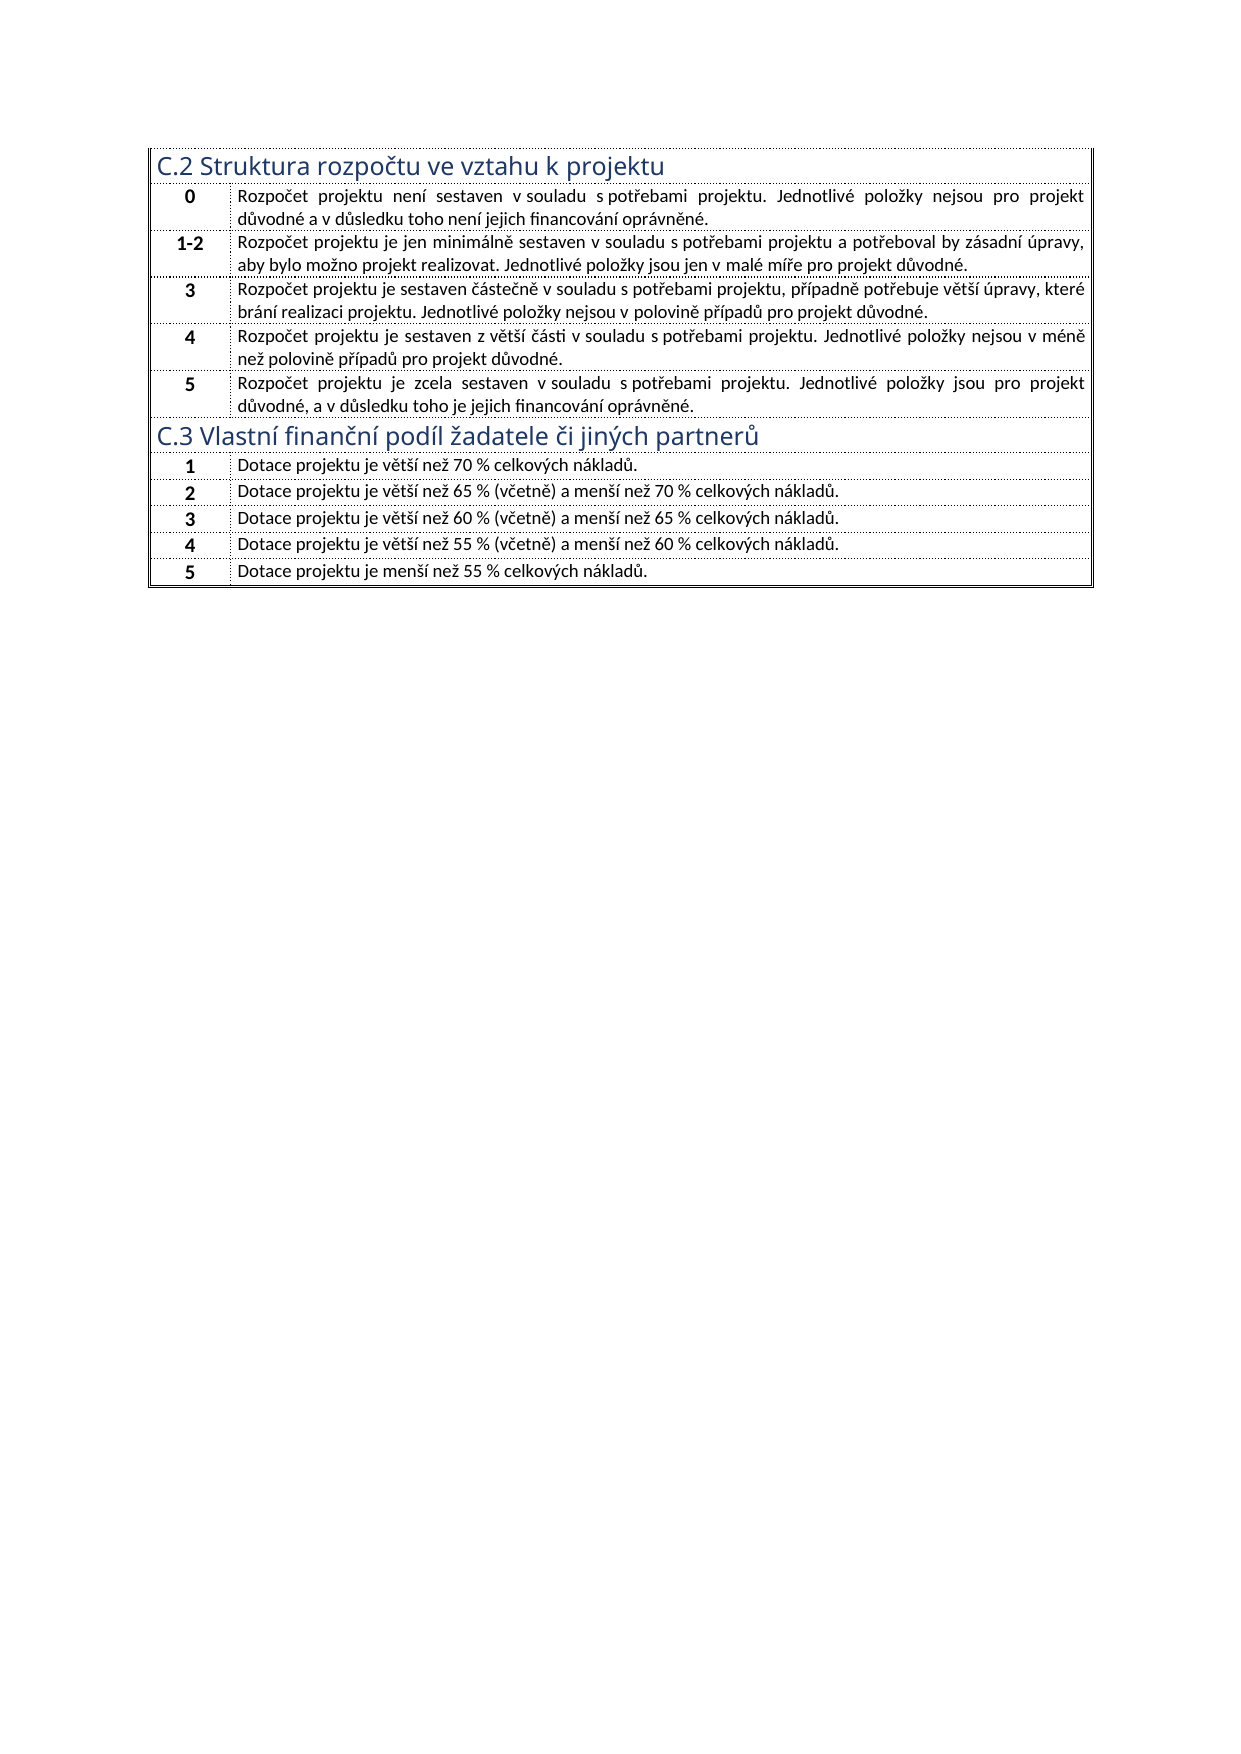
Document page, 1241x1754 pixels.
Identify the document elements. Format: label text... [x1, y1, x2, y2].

table_cell 4 [151, 323, 230, 370]
table_cell 3 [151, 505, 230, 532]
table_cell C.2 Struktura rozpočtu ve vztahu k projektu [151, 148, 1091, 183]
table_cell Rozpočet projektu je zcela sestaven v souladu s potřebami projektu. Jednotlivé položky jsou pro projekt důvodné, a v důsledku toho je jejich financování oprávněné. [230, 370, 1091, 417]
table_cell 1 [151, 452, 230, 479]
table_cell 4 [151, 532, 230, 558]
table_cell 5 [151, 370, 230, 417]
table_cell Rozpočet projektu je jen minimálně sestaven v souladu s potřebami projektu a potřeboval by zásadní úpravy, aby bylo možno projekt realizovat. Jednotlivé položky jsou jen v malé míře pro projekt důvodné. [230, 230, 1091, 276]
table_cell Dotace projektu je menší než 55 % celkových nákladů. [230, 558, 1091, 584]
table_cell Dotace projektu je větší než 70 % celkových nákladů. [230, 452, 1091, 479]
table_cell Rozpočet projektu je sestaven z větší části v souladu s potřebami projektu. Jednotlivé položky nejsou v méně než polovině případů pro projekt důvodné. [230, 323, 1091, 370]
table_cell C.3 Vlastní finanční podíl žadatele či jiných partnerů [151, 417, 1091, 452]
table_cell Dotace projektu je větší než 60 % (včetně) a menší než 65 % celkových nákladů. [230, 505, 1091, 532]
table_cell Dotace projektu je větší než 65 % (včetně) a menší než 70 % celkových nákladů. [230, 479, 1091, 505]
table_cell Rozpočet projektu je sestaven částečně v souladu s potřebami projektu, případně potřebuje větší úpravy, které brání realizaci projektu. Jednotlivé položky nejsou v polovině případů pro projekt důvodné. [230, 276, 1091, 323]
table_cell Dotace projektu je větší než 55 % (včetně) a menší než 60 % celkových nákladů. [230, 532, 1091, 558]
table_cell 2 [151, 479, 230, 505]
table_cell 0 [151, 183, 230, 229]
table_cell 1-2 [151, 230, 230, 276]
table_cell 5 [151, 558, 230, 584]
table_cell 3 [151, 276, 230, 323]
table_cell Rozpočet projektu není sestaven v souladu s potřebami projektu. Jednotlivé položky nejsou pro projekt důvodné a v důsledku toho není jejich financování oprávněné. [230, 183, 1091, 229]
